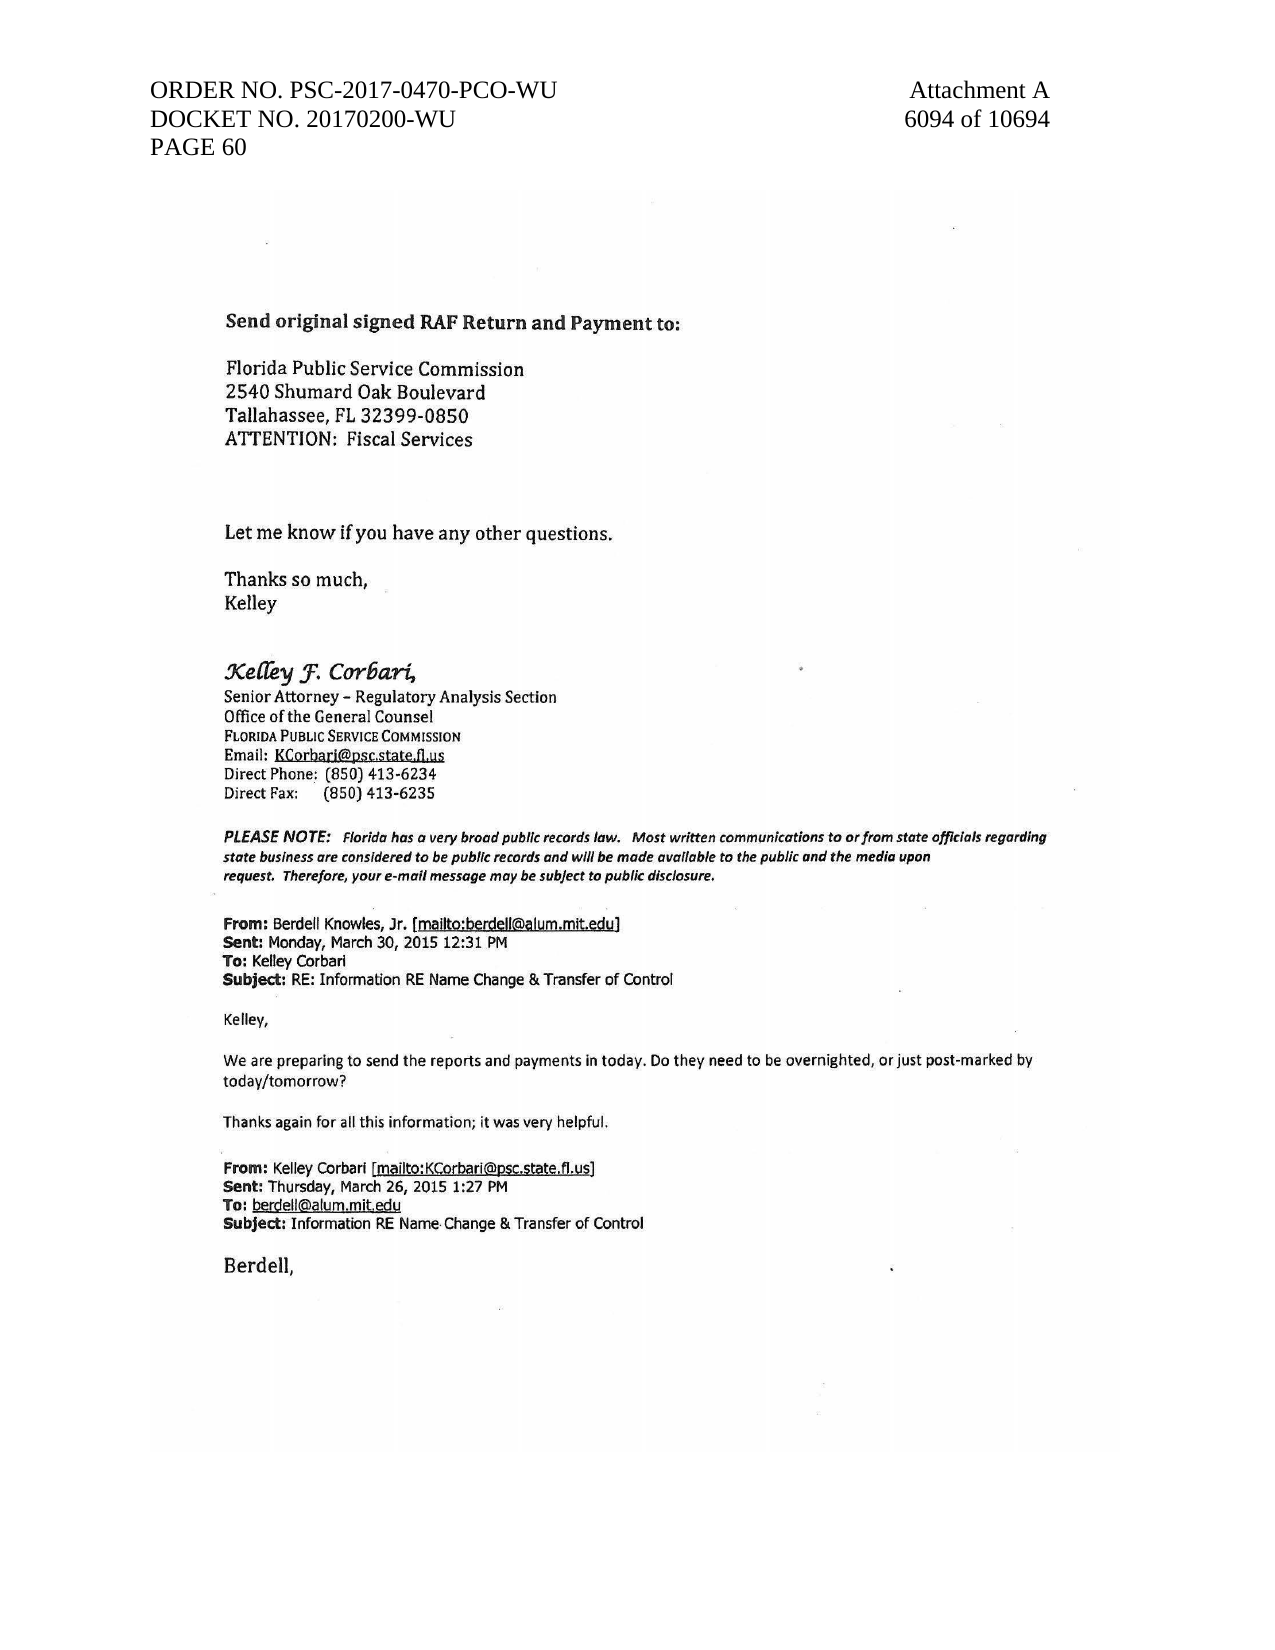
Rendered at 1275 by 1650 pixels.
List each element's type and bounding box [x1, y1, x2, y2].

picture [150, 190, 1125, 1452]
